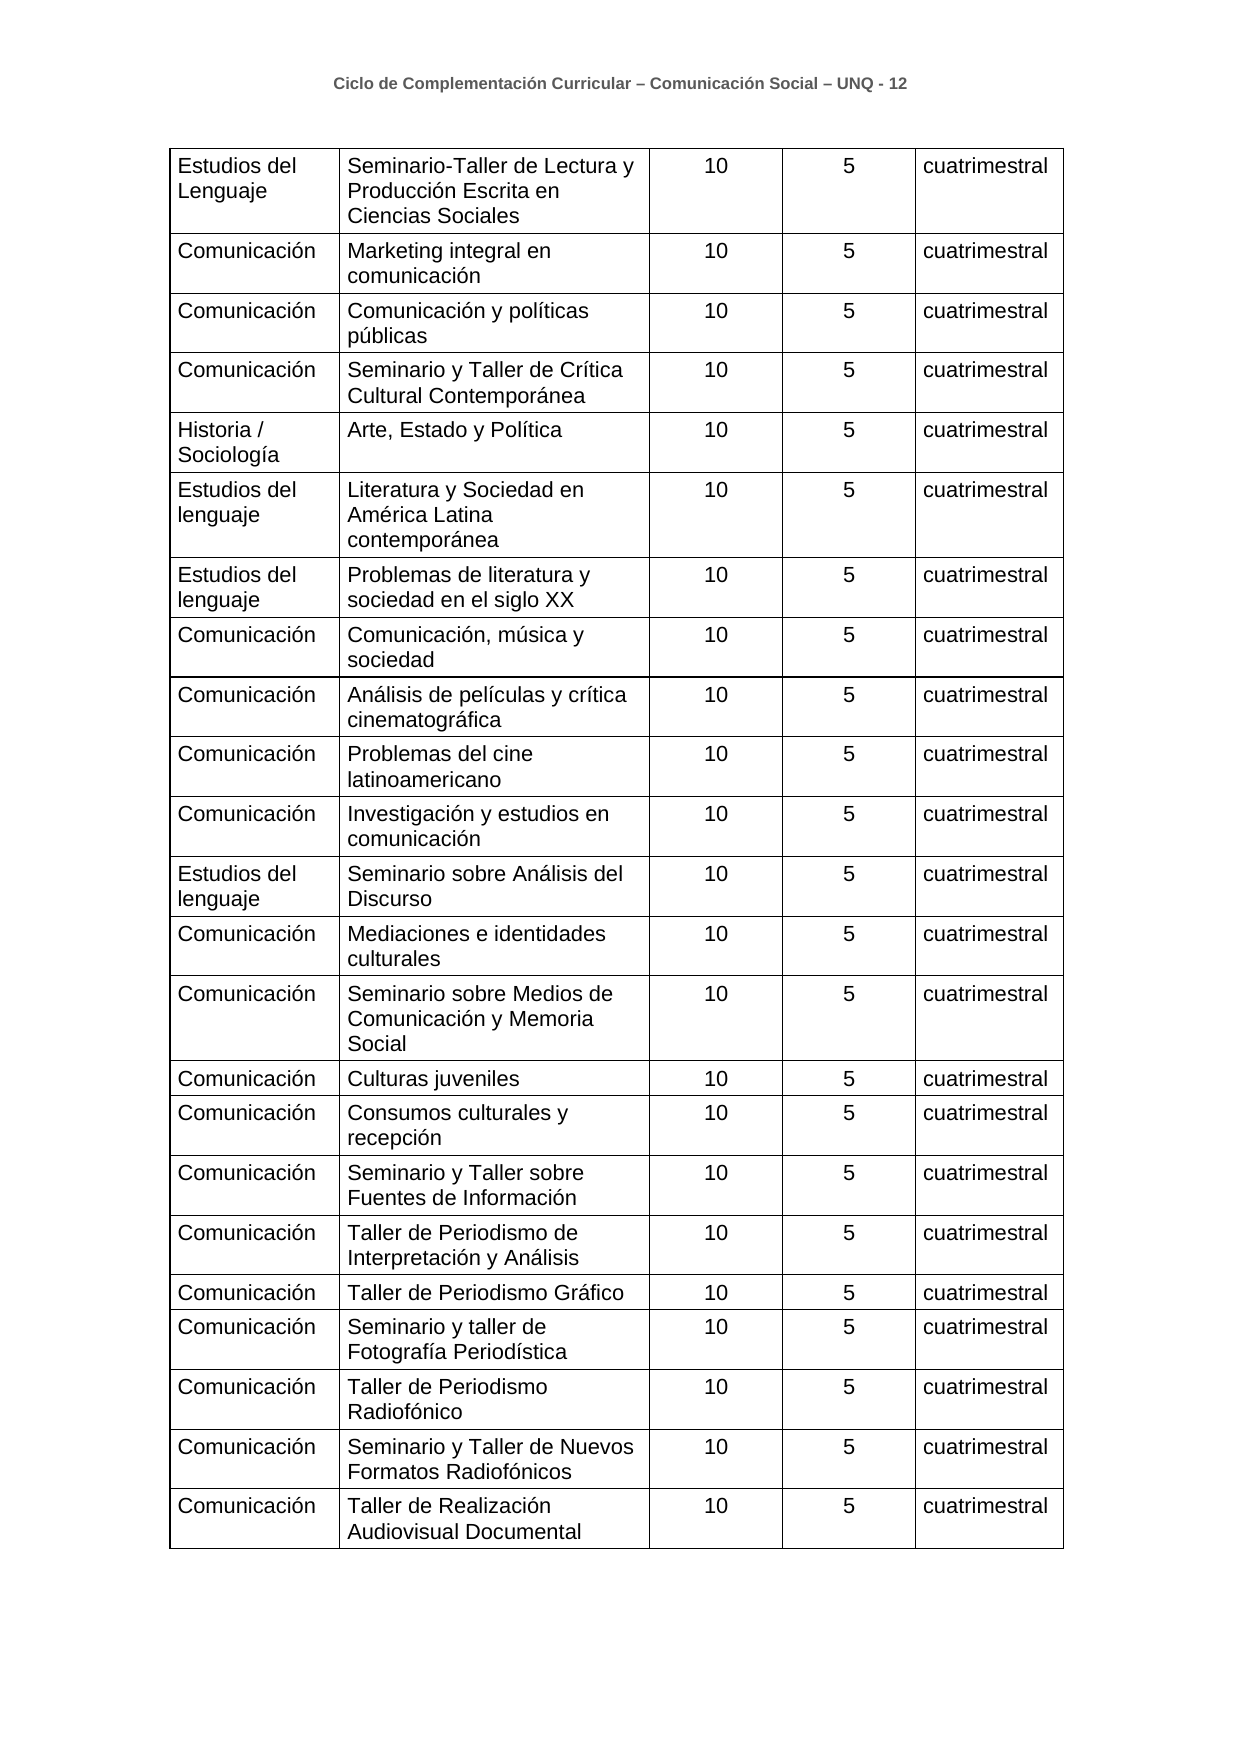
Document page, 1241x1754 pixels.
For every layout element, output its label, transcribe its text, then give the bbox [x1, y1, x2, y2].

table_cell 10 [650, 473, 782, 557]
table_cell 5 [783, 558, 915, 617]
table_cell 5 [783, 1156, 915, 1214]
table_cell cuatrimestral [916, 353, 1063, 412]
table_cell Comunicación [171, 737, 339, 796]
table_cell 5 [783, 1310, 915, 1369]
table_cell 5 [783, 857, 915, 916]
table_cell Marketing integral en comunicación [340, 234, 649, 292]
table_cell Comunicación [171, 1370, 339, 1428]
table_cell 5 [783, 1489, 915, 1548]
table_cell Seminario y Taller sobre Fuentes de Información [340, 1156, 649, 1214]
table_cell 5 [783, 1370, 915, 1428]
table_cell cuatrimestral [916, 1061, 1063, 1095]
table_cell cuatrimestral [916, 917, 1063, 975]
table_cell Comunicación [171, 678, 339, 736]
table_cell 5 [783, 678, 915, 736]
table_cell cuatrimestral [916, 1370, 1063, 1428]
table_cell Consumos culturales y recepción [340, 1096, 649, 1155]
table_cell Análisis de películas y crítica cinematográfica [340, 678, 649, 736]
table_cell 10 [650, 857, 782, 916]
table_cell 10 [650, 1489, 782, 1548]
table_cell 5 [783, 976, 915, 1060]
table_cell Problemas de literatura y sociedad en el siglo XX [340, 558, 649, 617]
table_cell Problemas del cine latinoamericano [340, 737, 649, 796]
table_cell Seminario y Taller de Crítica Cultural Contemporánea [340, 353, 649, 412]
table_cell cuatrimestral [916, 797, 1063, 856]
table_cell Taller de Periodismo Gráfico [340, 1275, 649, 1309]
table_cell 10 [650, 737, 782, 796]
table_cell Historia / Sociología [171, 413, 339, 472]
table_cell Arte, Estado y Política [340, 413, 649, 472]
table_cell Mediaciones e identidades culturales [340, 917, 649, 975]
table_cell Comunicación [171, 1216, 339, 1274]
table_cell 10 [650, 1370, 782, 1428]
table_cell cuatrimestral [916, 234, 1063, 292]
table_cell cuatrimestral [916, 1156, 1063, 1214]
table_cell Comunicación [171, 353, 339, 412]
table_cell cuatrimestral [916, 1096, 1063, 1155]
table_cell Comunicación, música y sociedad [340, 618, 649, 676]
table_cell cuatrimestral [916, 413, 1063, 472]
table_cell 5 [783, 149, 915, 233]
table_cell Seminario y taller de Fotografía Periodística [340, 1310, 649, 1369]
table_cell Comunicación [171, 1275, 339, 1309]
table_cell 10 [650, 618, 782, 676]
table_cell cuatrimestral [916, 149, 1063, 233]
table_cell 5 [783, 1096, 915, 1155]
table_cell Comunicación [171, 917, 339, 975]
table_cell 5 [783, 737, 915, 796]
table_cell 10 [650, 558, 782, 617]
table_cell 10 [650, 976, 782, 1060]
table_cell Estudios del Lenguaje [171, 149, 339, 233]
table_cell 10 [650, 413, 782, 472]
table_cell 5 [783, 473, 915, 557]
table_cell 10 [650, 149, 782, 233]
table_cell Comunicación [171, 294, 339, 352]
table_cell Seminario sobre Análisis del Discurso [340, 857, 649, 916]
table_cell 10 [650, 1061, 782, 1095]
table_cell Comunicación [171, 797, 339, 856]
table_cell 10 [650, 234, 782, 292]
table_cell Estudios del lenguaje [171, 558, 339, 617]
table_cell 5 [783, 294, 915, 352]
table_cell 10 [650, 1310, 782, 1369]
table_cell 10 [650, 1156, 782, 1214]
table_cell 5 [783, 1061, 915, 1095]
table_cell cuatrimestral [916, 1216, 1063, 1274]
table_cell Comunicación [171, 1310, 339, 1369]
table_cell cuatrimestral [916, 473, 1063, 557]
table_cell 10 [650, 678, 782, 736]
table_cell 5 [783, 797, 915, 856]
table_cell 10 [650, 294, 782, 352]
table_cell 10 [650, 917, 782, 975]
table_cell 5 [783, 1275, 915, 1309]
table_cell cuatrimestral [916, 678, 1063, 736]
table_cell cuatrimestral [916, 1430, 1063, 1488]
table_cell Comunicación [171, 1156, 339, 1214]
table_cell 10 [650, 1430, 782, 1488]
table_cell Comunicación [171, 1061, 339, 1095]
table_cell 5 [783, 1216, 915, 1274]
table_cell Culturas juveniles [340, 1061, 649, 1095]
table_cell 5 [783, 618, 915, 676]
table_cell Literatura y Sociedad en América Latina contemporánea [340, 473, 649, 557]
table_cell cuatrimestral [916, 737, 1063, 796]
table_cell 10 [650, 797, 782, 856]
table_cell Comunicación [171, 1430, 339, 1488]
table_cell Comunicación [171, 976, 339, 1060]
table_cell cuatrimestral [916, 294, 1063, 352]
table_cell Investigación y estudios en comunicación [340, 797, 649, 856]
table_cell Taller de Realización Audiovisual Documental [340, 1489, 649, 1548]
table_cell Taller de Periodismo de Interpretación y Análisis [340, 1216, 649, 1274]
table_cell Seminario y Taller de Nuevos Formatos Radiofónicos [340, 1430, 649, 1488]
table_cell cuatrimestral [916, 1310, 1063, 1369]
table_cell Comunicación [171, 1096, 339, 1155]
table_cell Estudios del lenguaje [171, 857, 339, 916]
table_cell cuatrimestral [916, 1275, 1063, 1309]
table_cell 5 [783, 234, 915, 292]
table_cell Comunicación [171, 1489, 339, 1548]
table_cell 5 [783, 1430, 915, 1488]
table_cell 10 [650, 1216, 782, 1274]
table_cell 10 [650, 1275, 782, 1309]
table_cell 5 [783, 413, 915, 472]
table_cell 5 [783, 353, 915, 412]
table_cell Comunicación [171, 618, 339, 676]
table_cell Seminario sobre Medios de Comunicación y Memoria Social [340, 976, 649, 1060]
table_cell cuatrimestral [916, 857, 1063, 916]
table_cell Comunicación [171, 234, 339, 292]
table_cell 10 [650, 353, 782, 412]
table_cell 5 [783, 917, 915, 975]
table_cell Estudios del lenguaje [171, 473, 339, 557]
table_cell Comunicación y políticas públicas [340, 294, 649, 352]
table_cell Taller de Periodismo Radiofónico [340, 1370, 649, 1428]
table_cell 10 [650, 1096, 782, 1155]
table_cell cuatrimestral [916, 558, 1063, 617]
table_cell Seminario-Taller de Lectura y Producción Escrita en Ciencias Sociales [340, 149, 649, 233]
table_cell cuatrimestral [916, 976, 1063, 1060]
table_cell cuatrimestral [916, 618, 1063, 676]
table_cell cuatrimestral [916, 1489, 1063, 1548]
